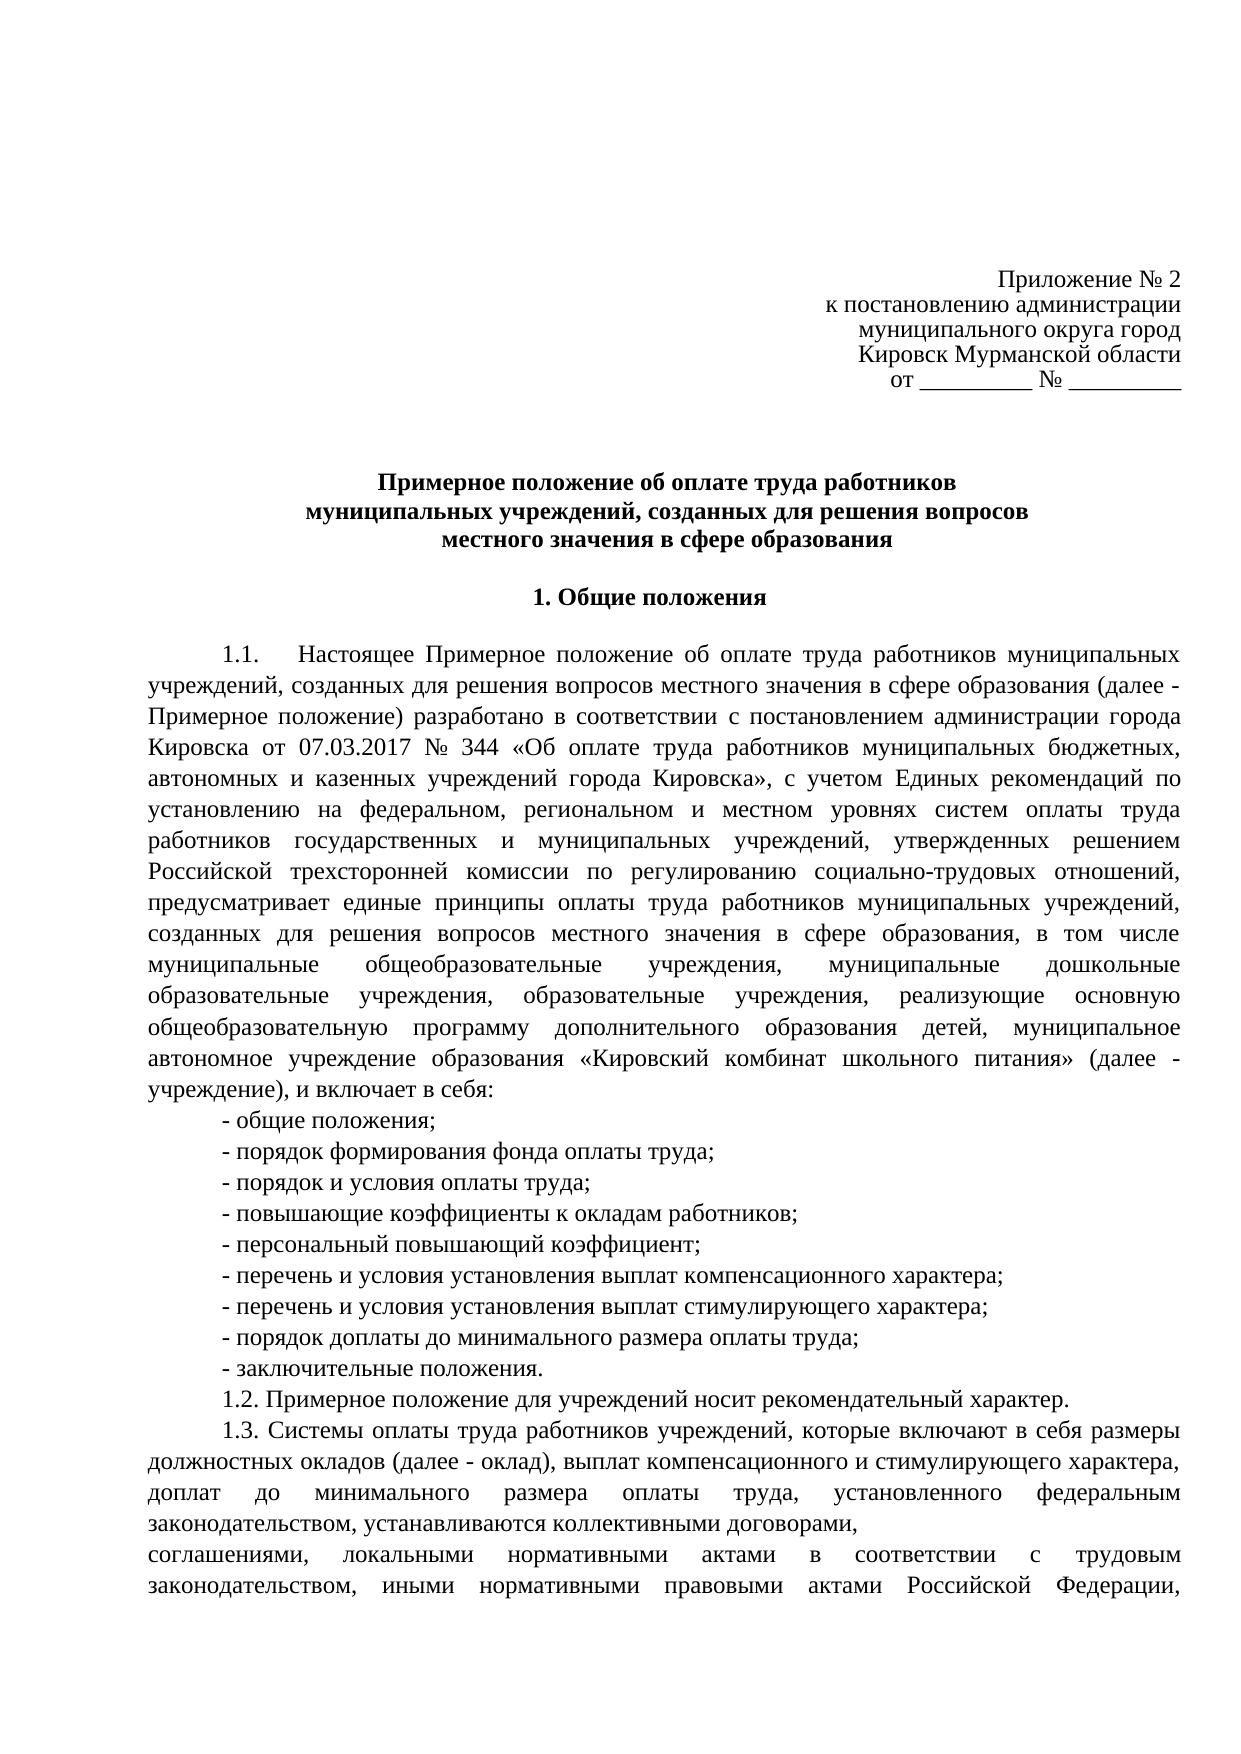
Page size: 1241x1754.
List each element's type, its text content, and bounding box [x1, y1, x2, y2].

text к постановлению администрации [148, 292, 1181, 317]
text 1.3. Системы оплаты труда работников учреждений, которые включают в себя размеры должностных окладов (далее - оклад), выплат компенсационного и стимулирующего характера, доплат до минимального размера оплаты труда, установленного федеральным законодательством, устанавливаются коллективными договорами, [148, 1415, 1181, 1537]
text 1.1. Настоящее Примерное положение об оплате труда работников муниципальных учреждений, созданных для решения вопросов местного значения в сфере образования (далее - Примерное положение) разработано в соответствии с постановлением администрации города Кировска от 07.03.2017 № 344 «Об оплате труда работников муниципальных бюджетных, автономных и казенных учреждений города Кировска», с учетом Единых рекомендаций по установлению на федеральном, региональном и местном уровнях систем оплаты труда работников государственных и муниципальных учреждений, утвержденных решением Российской трехсторонней комиссии по регулированию социально-трудовых отношений, предусматривает единые принципы оплаты труда работников муниципальных учреждений, созданных для решения вопросов местного значения в сфере образования, в том числе муниципальные общеобразовательные учреждения, муниципальные дошкольные образовательные учреждения, образовательные учреждения, реализующие основную общеобразовательную программу дополнительного образования детей, муниципальное автономное учреждение образования «Кировский комбинат школьного питания» (далее -учреждение), и включает в себя: [148, 639, 1181, 1102]
text Приложение № 2 [148, 267, 1181, 292]
text - общие положения; [148, 1105, 1181, 1133]
text - порядок и условия оплаты труда; [148, 1167, 1181, 1196]
text - перечень и условия установления выплат стимулирующего характера; [148, 1291, 1181, 1320]
text Кировск Мурманской области [148, 342, 1181, 367]
text - перечень и условия установления выплат компенсационного характера; [148, 1260, 1181, 1289]
text - порядок формирования фонда оплаты труда; [148, 1136, 1181, 1164]
text - порядок доплаты до минимального размера оплаты труда; [148, 1322, 1181, 1351]
text муниципального округа город [148, 317, 1181, 342]
text 1. Общие положения [532, 582, 1183, 611]
text - заключительные положения. [148, 1353, 1181, 1382]
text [148, 1539, 1181, 1599]
text - повышающие коэффициенты к окладам работников; [148, 1198, 1181, 1227]
text от _________ № _________ [148, 367, 1181, 392]
text 1.2. Примерное положение для учреждений носит рекомендательный характер. [148, 1384, 1181, 1413]
text Примерное положение об оплате труда работников муниципальных учреждений, созданных для решения вопросов местного значения в сфере образования [287, 467, 1047, 553]
text - персональный повышающий коэффициент; [148, 1229, 1181, 1258]
